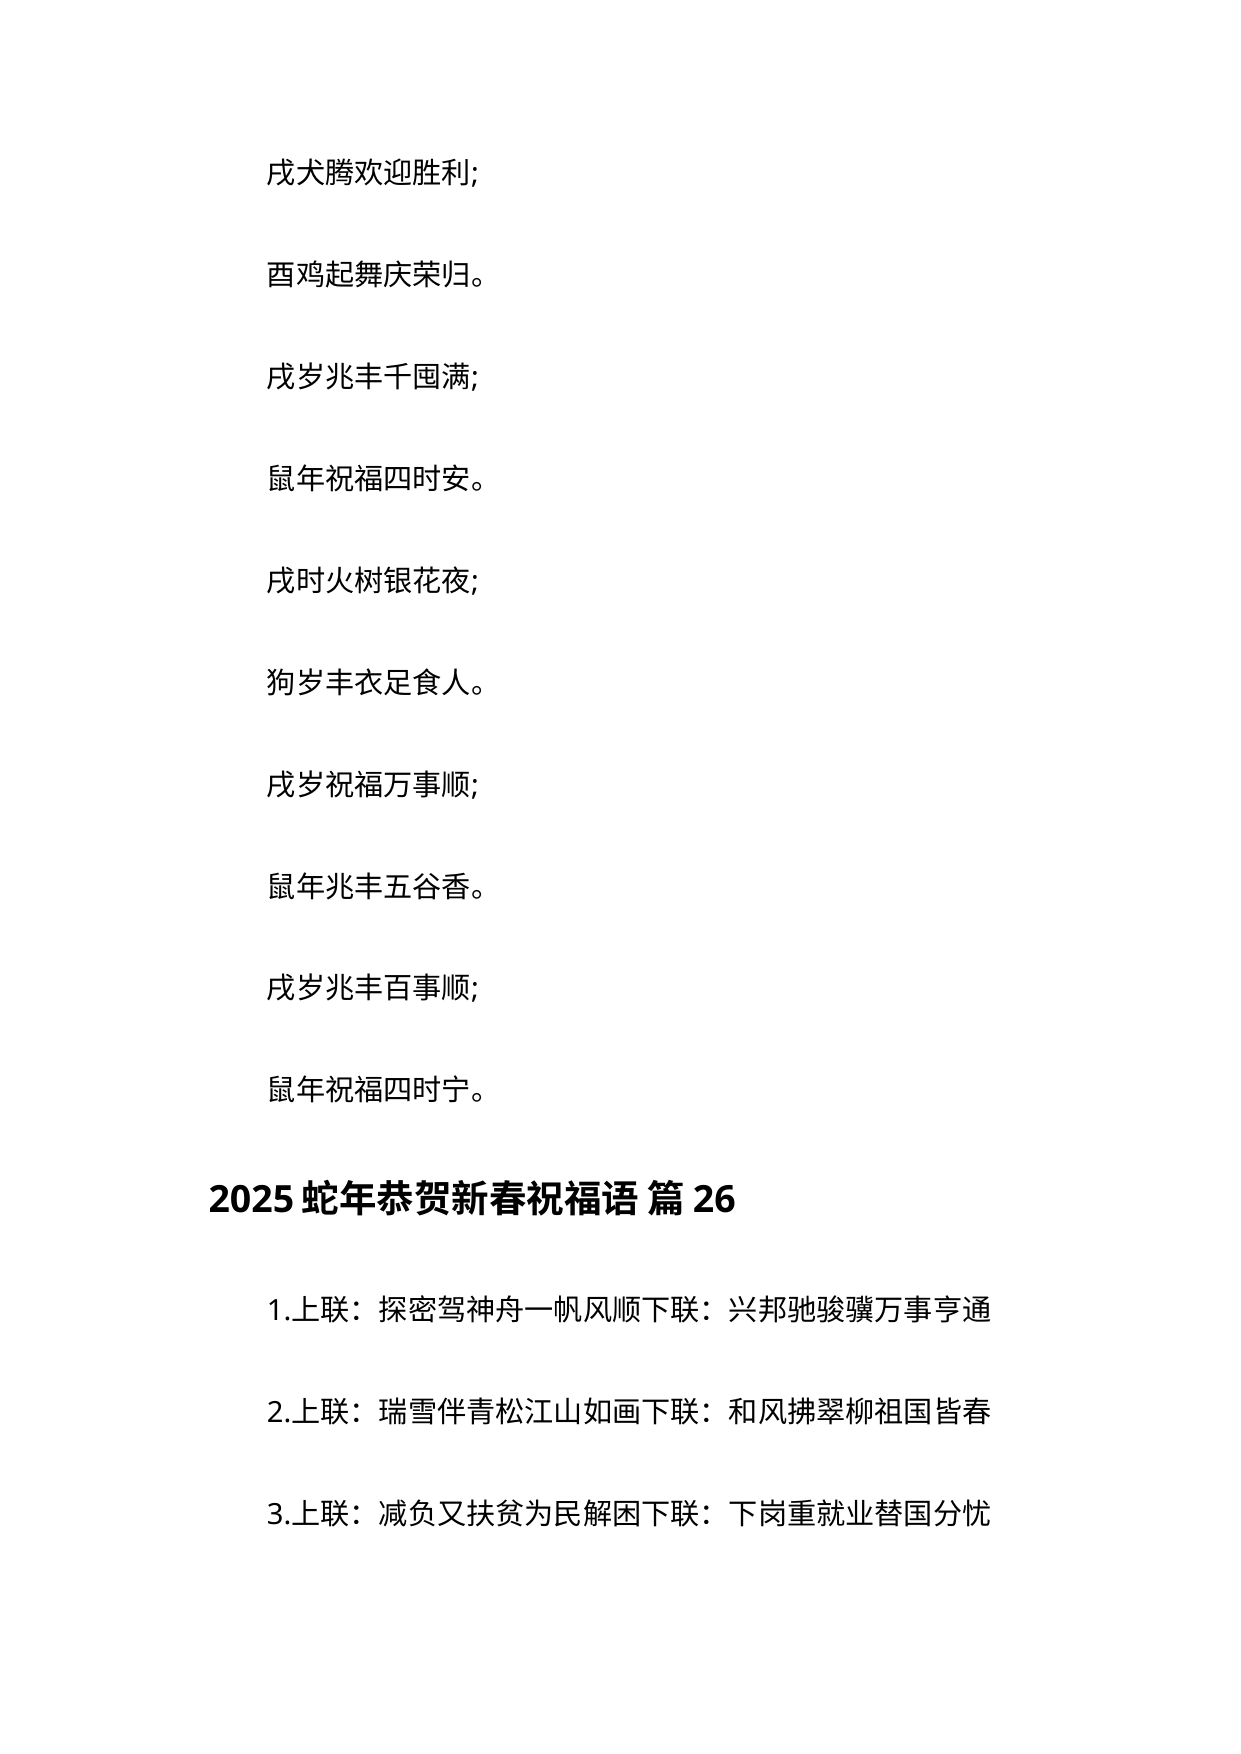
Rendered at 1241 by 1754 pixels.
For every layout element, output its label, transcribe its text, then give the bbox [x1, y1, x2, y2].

text 鼠年兆丰五谷香。 [150, 863, 1090, 906]
text 酉鸡起舞庆荣归。 [150, 252, 1090, 294]
text 3.上联：减负又扶贫为民解困下联：下岗重就业替国分忧 [150, 1490, 1090, 1533]
text 鼠年祝福四时安。 [150, 456, 1090, 498]
text 鼠年祝福四时宁。 [150, 1067, 1090, 1109]
text 2025蛇年恭贺新春祝福语 篇26 [150, 1169, 1090, 1223]
text 2.上联：瑞雪伴青松江山如画下联：和风拂翠柳祖国皆春 [150, 1388, 1090, 1431]
text 狗岁丰衣足食人。 [150, 659, 1090, 702]
text 戌岁兆丰千囤满; [150, 354, 1090, 396]
text 戌犬腾欢迎胜利; [150, 150, 1090, 192]
text 1.上联：探密驾神舟一帆风顺下联：兴邦驰骏骥万事亨通 [150, 1286, 1090, 1329]
text 戌岁祝福万事顺; [150, 761, 1090, 804]
text 戌岁兆丰百事顺; [150, 965, 1090, 1007]
text 戌时火树银花夜; [150, 557, 1090, 600]
